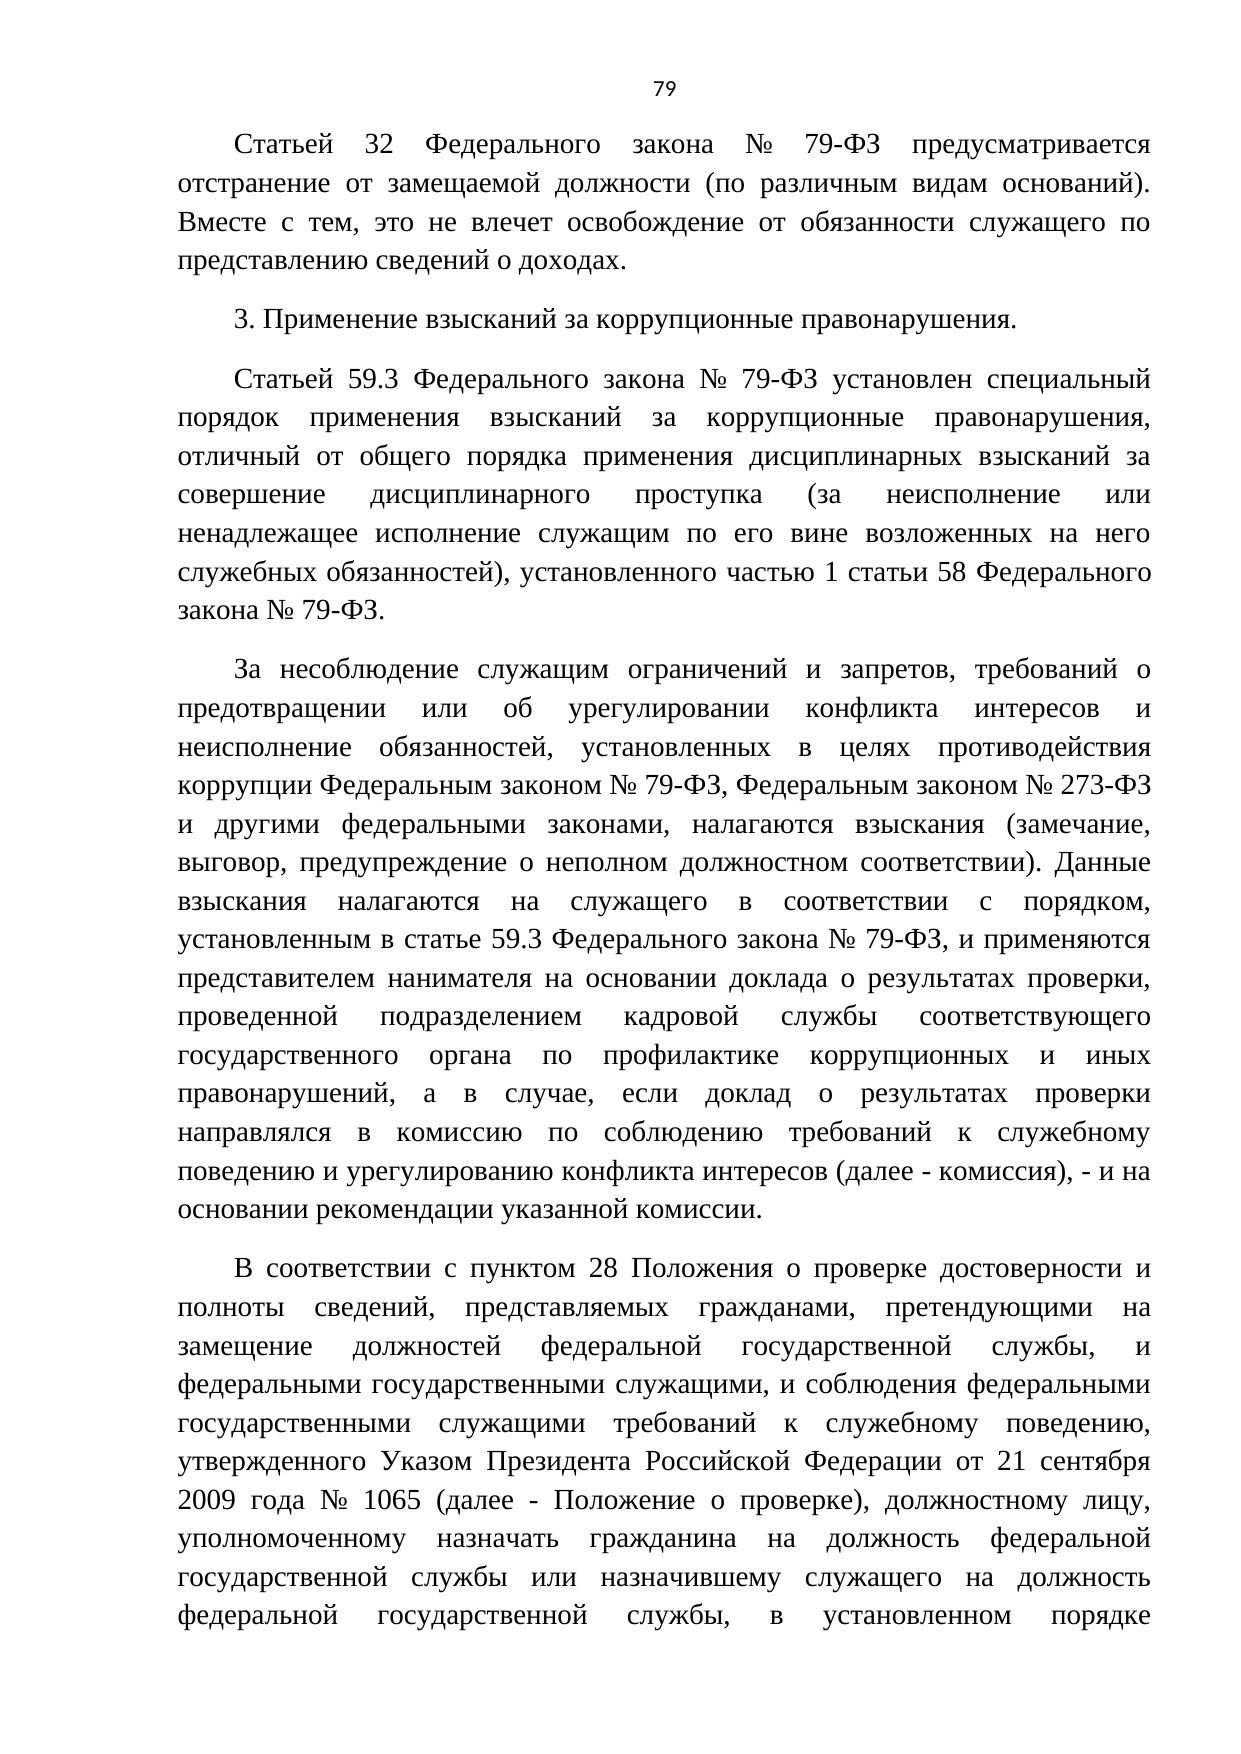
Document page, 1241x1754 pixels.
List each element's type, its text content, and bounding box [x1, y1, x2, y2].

text 3. Применение взысканий за коррупционные правонарушения. [177, 302, 1152, 335]
text Статьей 32 Федерального закона № 79-ФЗ предусматривается отстранение от замещаемой должности (по различным видам оснований). Вместе с тем, это не влечет освобождение от обязанности служащего по представлению сведений о доходах. [177, 127, 1152, 276]
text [177, 1251, 1152, 1631]
text За несоблюдение служащим ограничений и запретов, требований о предотвращении или об урегулировании конфликта интересов и неисполнение обязанностей, установленных в целях противодействия коррупции Федеральным законом № 79-ФЗ, Федеральным законом № 273-ФЗ и другими федеральными законами, налагаются взыскания (замечание, выговор, предупреждение о неполном должностном соответствии). Данные взыскания налагаются на служащего в соответствии с порядком, установленным в статье 59.3 Федерального закона № 79-ФЗ, и применяются представителем нанимателя на основании доклада о результатах проверки, проведенной подразделением кадровой службы соответствующего государственного органа по профилактике коррупционных и иных правонарушений, а в случае, если доклад о результатах проверки направлялся в комиссию по соблюдению требований к служебному поведению и урегулированию конфликта интересов (далее - комиссия), - и на основании рекомендации указанной комиссии. [177, 652, 1152, 1225]
text Статьей 59.3 Федерального закона № 79-ФЗ установлен специальный порядок применения взысканий за коррупционные правонарушения, отличный от общего порядка применения дисциплинарных взысканий за совершение дисциплинарного проступка (за неисполнение или ненадлежащее исполнение служащим по его вине возложенных на него служебных обязанностей), установленного частью 1 статьи 58 Федерального закона № 79-ФЗ. [177, 361, 1152, 626]
